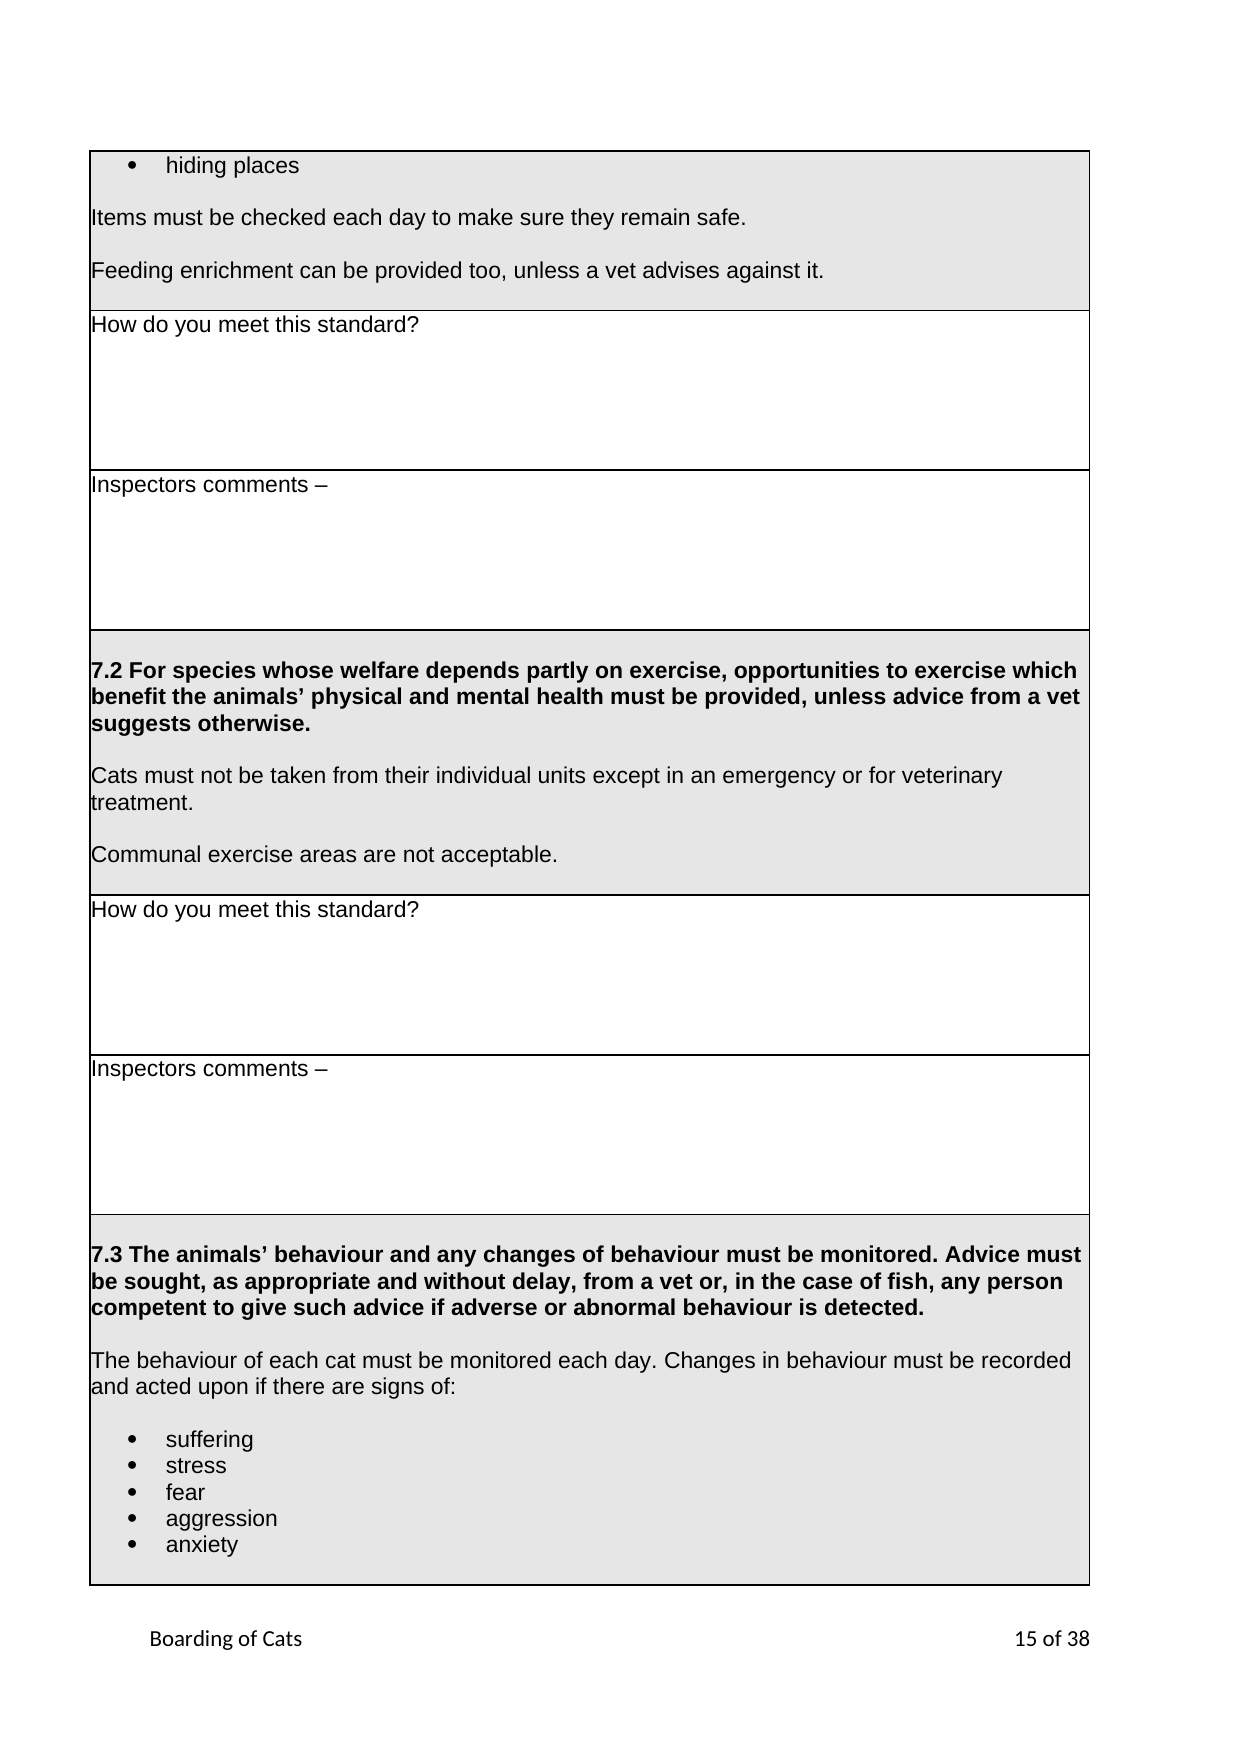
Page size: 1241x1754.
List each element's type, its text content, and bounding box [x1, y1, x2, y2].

table_cell How do you meet this standard? [91, 896, 1089, 1054]
table_cell Inspectors comments – [91, 471, 1089, 629]
table_cell Inspectors comments – [91, 1056, 1089, 1213]
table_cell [91, 1215, 1089, 1584]
table_cell How do you meet this standard? [91, 311, 1089, 469]
table_cell 7.2 For species whose welfare depends partly on exercise, opportunities to exercise which benefit the animals’ physical and mental health must be provided, unless advice from a vet suggests otherwise. Cats must not be taken from their individual units except in an emergency or for veterinary treatment. Communal exercise areas are not acceptable. [91, 631, 1089, 894]
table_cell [91, 152, 1089, 310]
